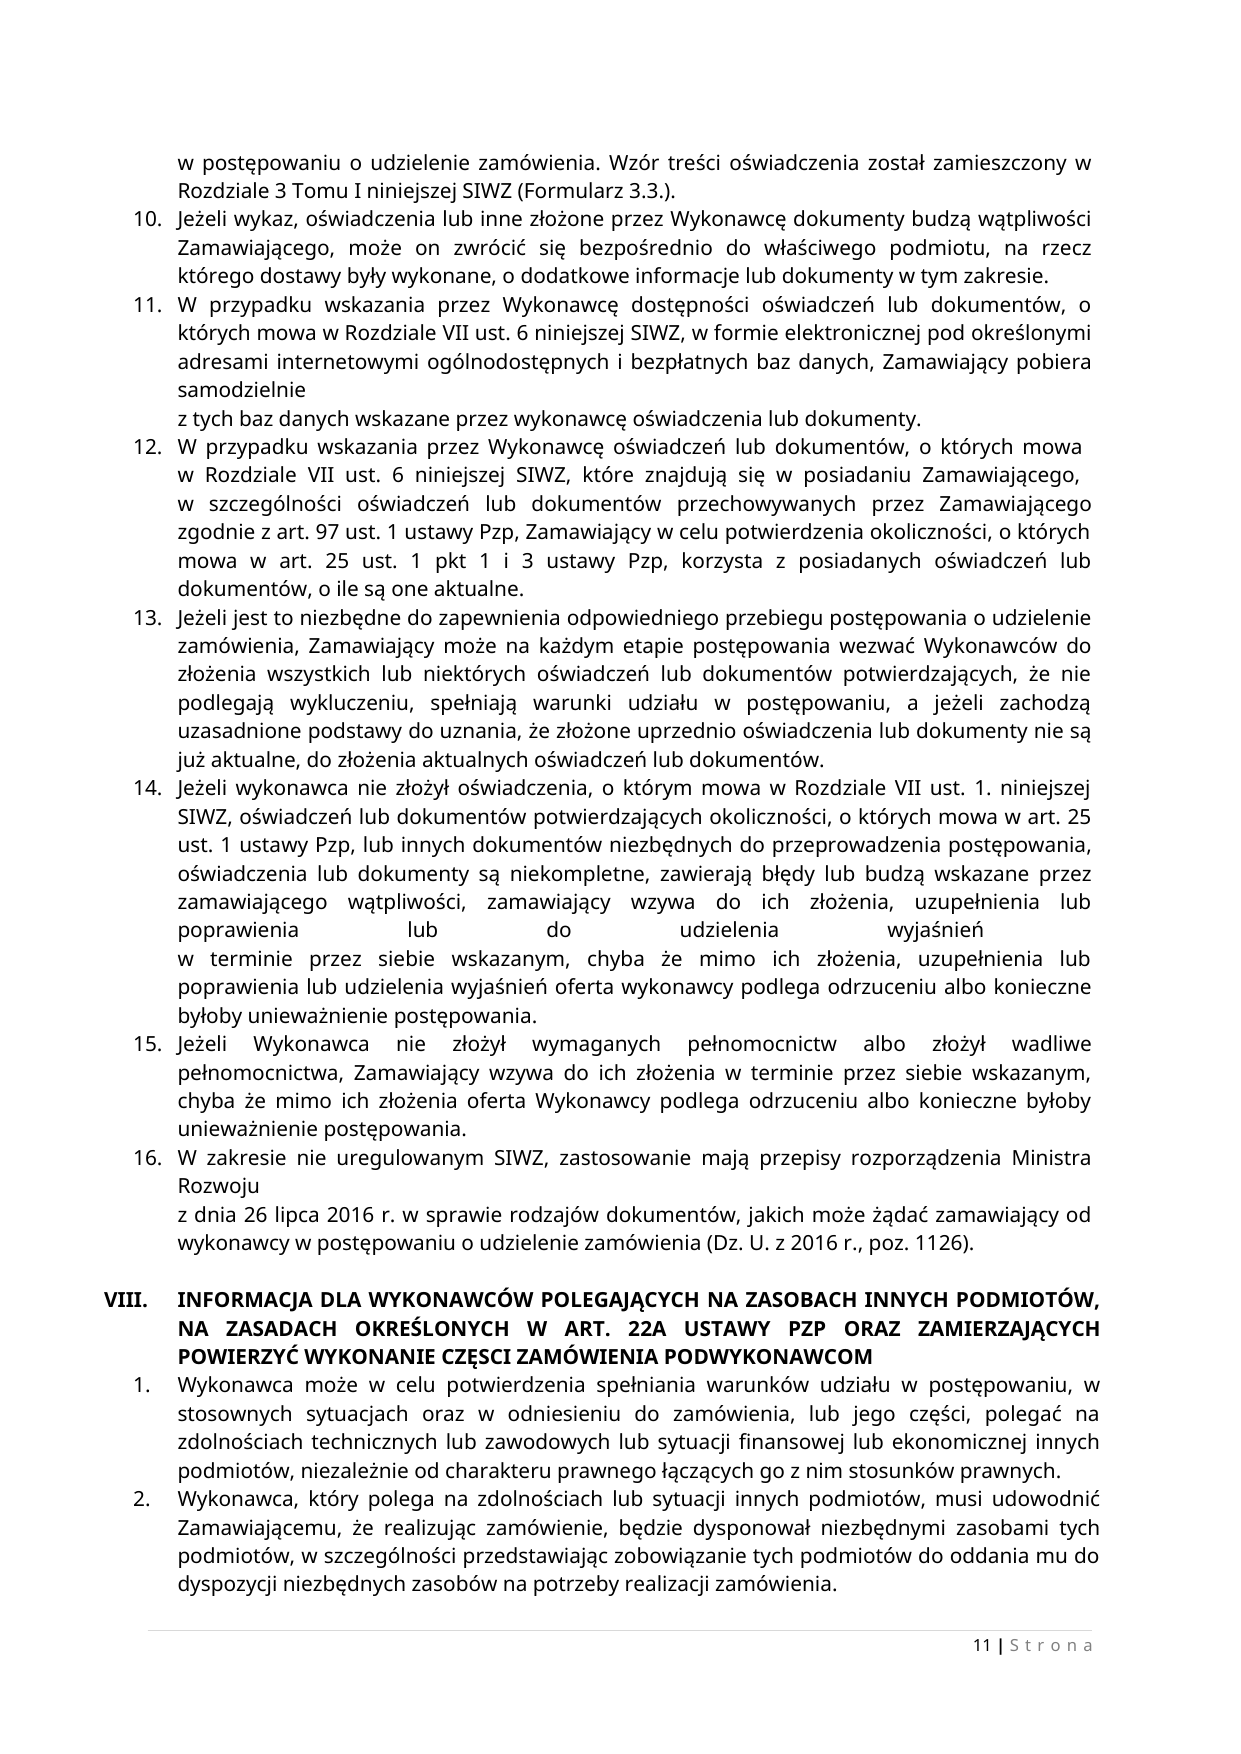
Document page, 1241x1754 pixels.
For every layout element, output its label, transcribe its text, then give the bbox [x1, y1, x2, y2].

list INFORMACJA DLA WYKONAWCÓW POLEGAJĄCYCH NA ZASOBACH INNYCH PODMIOTÓW, NA ZASADACH OKREŚLONYCH W ART. 22A USTAWY PZP ORAZ ZAMIERZAJĄCYCH POWIERZYĆ WYKONANIE CZĘSCI ZAMÓWIENIA PODWYKONAWCOM [148, 1285, 1101, 1371]
list Jeżeli wykaz, oświadczenia lub inne złożone przez Wykonawcę dokumenty budzą wątpliwości Zamawiającego, może on zwrócić się bezpośrednio do właściwego podmiotu, na rzecz którego dostawy były wykonane, o dodatkowe informacje lub dokumenty w tym zakresie. [133, 204, 1092, 290]
list Wykonawca może w celu potwierdzenia spełniania warunków udziału w postępowaniu, w stosownych sytuacjach oraz w odniesieniu do zamówienia, lub jego części, polegać na zdolnościach technicznych lub zawodowych lub sytuacji finansowej lub ekonomicznej innych podmiotów, niezależnie od charakteru prawnego łączących go z nim stosunków prawnych. [133, 1371, 1101, 1484]
list Wykonawca, który polega na zdolnościach lub sytuacji innych podmiotów, musi udowodnić Zamawiającemu, że realizując zamówienie, będzie dysponował niezbędnymi zasobami tych podmiotów, w szczególności przedstawiając zobowiązanie tych podmiotów do oddania mu do dyspozycji niezbędnych zasobów na potrzeby realizacji zamówienia. [133, 1484, 1101, 1598]
list W zakresie nie uregulowanym SIWZ, zastosowanie mają przepisy rozporządzenia Ministra Rozwoju z dnia 26 lipca 2016 r. w sprawie rodzajów dokumentów, jakich może żądać zamawiający od wykonawcy w postępowaniu o udzielenie zamówienia (Dz. U. z 2016 r., poz. 1126). [133, 1143, 1092, 1257]
list Jeżeli jest to niezbędne do zapewnienia odpowiedniego przebiegu postępowania o udzielenie zamówienia, Zamawiający może na każdym etapie postępowania wezwać Wykonawców do złożenia wszystkich lub niektórych oświadczeń lub dokumentów potwierdzających, że nie podlegają wykluczeniu, spełniają warunki udziału w postępowaniu, a jeżeli zachodzą uzasadnione podstawy do uznania, że złożone uprzednio oświadczenia lub dokumenty nie są już aktualne, do złożenia aktualnych oświadczeń lub dokumentów. [133, 603, 1092, 773]
list W przypadku wskazania przez Wykonawcę dostępności oświadczeń lub dokumentów, o których mowa w Rozdziale VII ust. 6 niniejszej SIWZ, w formie elektronicznej pod określonymi adresami internetowymi ogólnodostępnych i bezpłatnych baz danych, Zamawiający pobiera samodzielnie z tych baz danych wskazane przez wykonawcę oświadczenia lub dokumenty. [133, 290, 1092, 432]
list W przypadku wskazania przez Wykonawcę oświadczeń lub dokumentów, o których mowa w Rozdziale VII ust. 6 niniejszej SIWZ, które znajdują się w posiadaniu Zamawiającego, w szczególności oświadczeń lub dokumentów przechowywanych przez Zamawiającego zgodnie z art. 97 ust. 1 ustawy Pzp, Zamawiający w celu potwierdzenia okoliczności, o których mowa w art. 25 ust. 1 pkt 1 i 3 ustawy Pzp, korzysta z posiadanych oświadczeń lub dokumentów, o ile są one aktualne. [133, 432, 1092, 603]
list Jeżeli wykonawca nie złożył oświadczenia, o którym mowa w Rozdziale VII ust. 1. niniejszej SIWZ, oświadczeń lub dokumentów potwierdzających okoliczności, o których mowa w art. 25 ust. 1 ustawy Pzp, lub innych dokumentów niezbędnych do przeprowadzenia postępowania, oświadczenia lub dokumenty są niekompletne, zawierają błędy lub budzą wskazane przez zamawiającego wątpliwości, zamawiający wzywa do ich złożenia, uzupełnienia lub poprawienia lub do udzielenia wyjaśnień w terminie przez siebie wskazanym, chyba że mimo ich złożenia, uzupełnienia lub poprawienia lub udzielenia wyjaśnień oferta wykonawcy podlega odrzuceniu albo konieczne byłoby unieważnienie postępowania. [133, 773, 1092, 1029]
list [133, 148, 1092, 204]
list Jeżeli Wykonawca nie złożył wymaganych pełnomocnictw albo złożył wadliwe pełnomocnictwa, Zamawiający wzywa do ich złożenia w terminie przez siebie wskazanym, chyba że mimo ich złożenia oferta Wykonawcy podlega odrzuceniu albo konieczne byłoby unieważnienie postępowania. [133, 1029, 1092, 1143]
